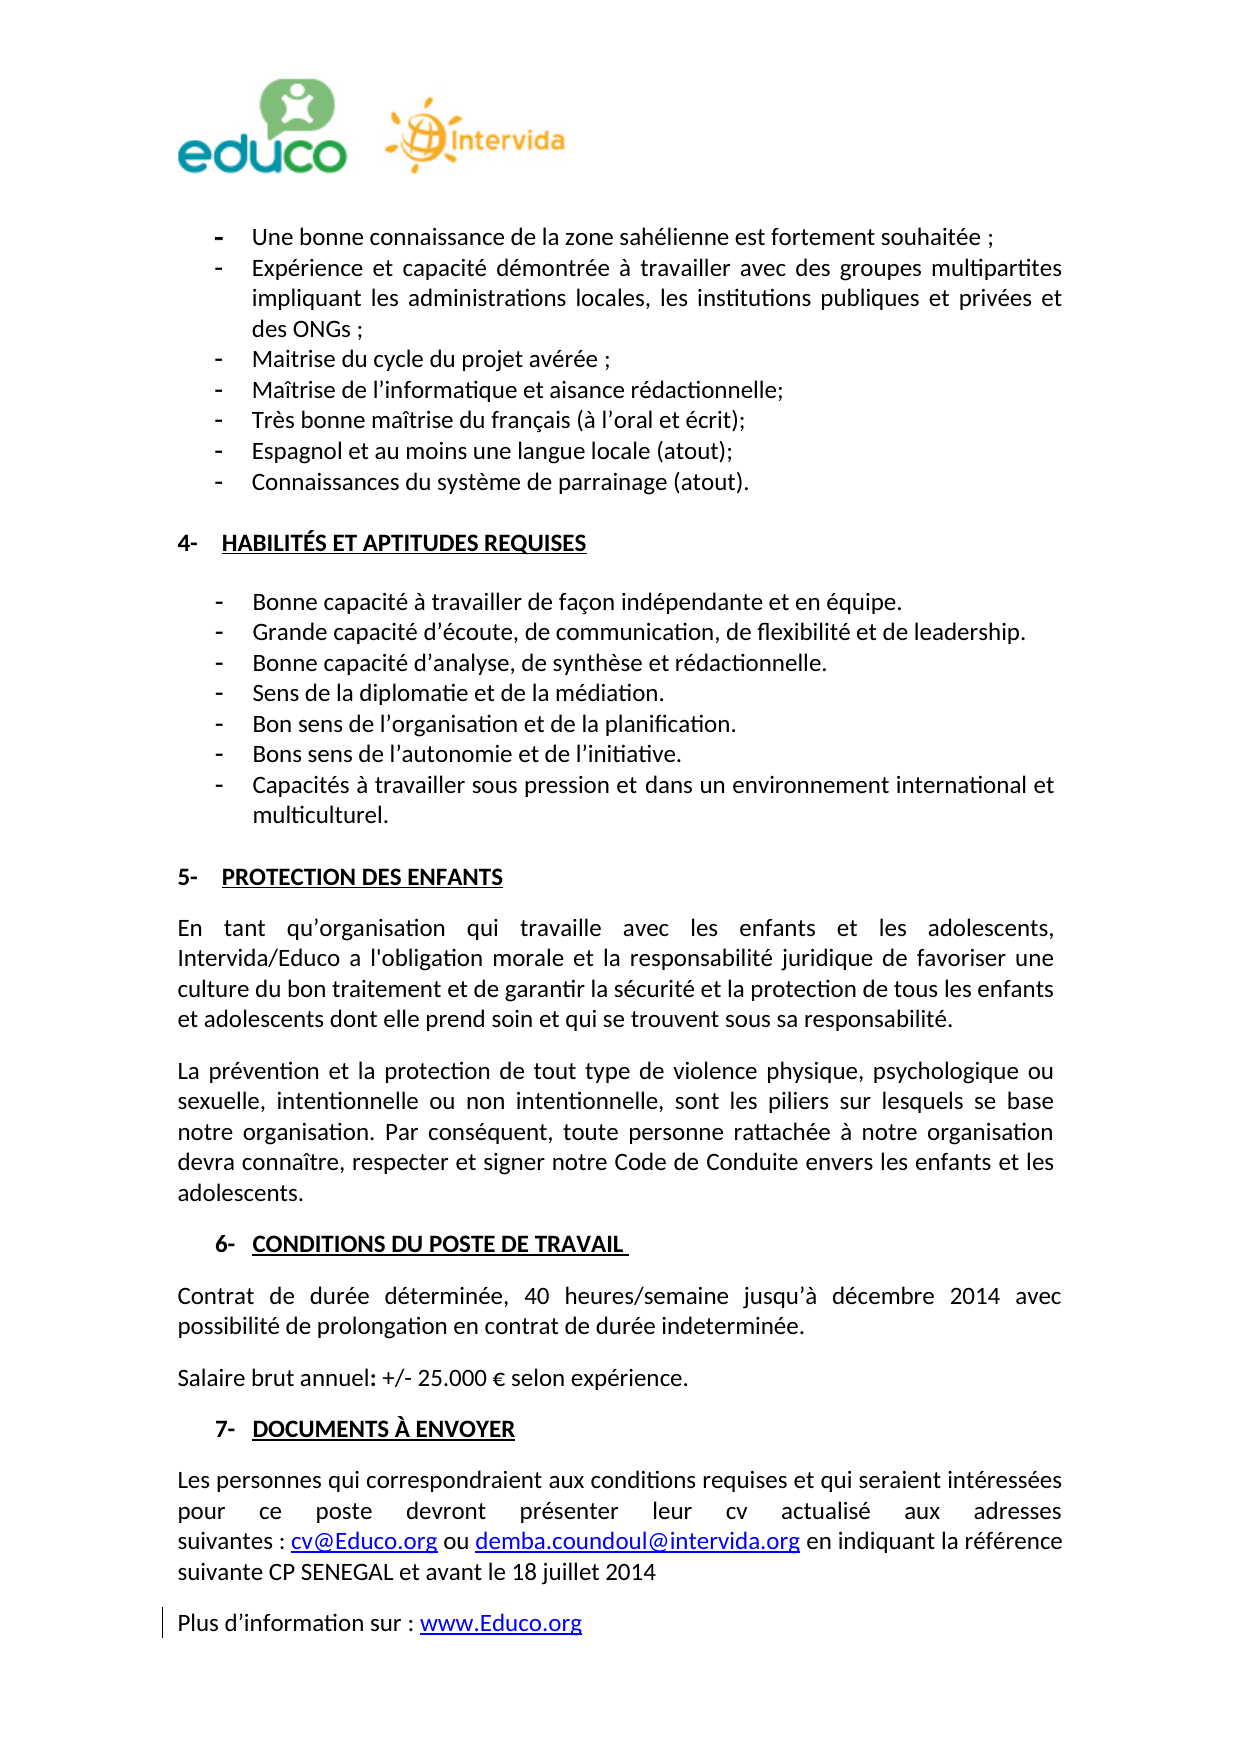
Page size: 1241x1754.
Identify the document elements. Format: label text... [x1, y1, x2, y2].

text Plus d’information sur : www.Educo.org [177, 1607, 1063, 1638]
list CONDITIONS DU POSTE DE TRAVAIL [215, 1228, 1063, 1259]
text Les personnes qui correspondraient aux conditions requises et qui seraient intéressées pour ce poste devront présenter leur cv actualisé aux adresses suivantes : cv@Educo.org ou demba.coundoul@intervida.org en indiquant la référence suivante CP SENEGAL et avant le 18 juillet 2014 [177, 1464, 1063, 1586]
list Expérience et capacité démontrée à travailler avec des groupes multipartites impliquant les administrations locales, les institutions publiques et privées et des ONGs ; [214, 252, 1063, 344]
table_header HABILITÉS ET APTITUDES REQUISES Bonne capacité à travailler de façon indépendante et en équipe. Grande capacité d’écoute, de communication, de flexibilité et de leadership. Bonne capacité d’analyse, de synthèse et rédactionnelle. Sens de la diplomatie et de la médiation. Bon sens de l’organisation et de la planification. Bons sens de l’autonomie et de l’initiative. Capacités à travailler sous pression et dans un environnement international et multiculturel. PROTECTION DES ENFANTS En tant qu’organisation qui travaille avec les enfants et les adolescents, Intervida/Educo a l'obligation morale et la responsabilité juridique de favoriser une culture du bon traitement et de garantir la sécurité et la protection de tous les enfants et adolescents dont elle prend soin et qui se trouvent sous sa responsabilité. La prévention et la protection de tout type de violence physique, psychologique ou sexuelle, intentionnelle ou non intentionnelle, sont les piliers sur lesquels se base notre organisation. Par conséquent, toute personne rattachée à notre organisation devra connaître, respecter et signer notre Code de Conduite envers les enfants et les adolescents. [166, 527, 1066, 1228]
list Espagnol et au moins une langue locale (atout); [214, 435, 1063, 466]
list DOCUMENTS À ENVOYER [215, 1413, 1063, 1443]
picture [177, 73, 567, 180]
list Une bonne connaissance de la zone sahélienne est fortement souhaitée ; [214, 222, 1063, 252]
list Très bonne maîtrise du français (à l’oral et écrit); [214, 405, 1063, 435]
text Contrat de durée déterminée, 40 heures/semaine jusqu’à décembre 2014 avec possibilité de prolongation en contrat de durée indeterminée. [177, 1280, 1063, 1341]
list Connaissances du système de parrainage (atout). [214, 466, 1063, 496]
list Maitrise du cycle du projet avérée ; [214, 344, 1063, 374]
list Maîtrise de l’informatique et aisance rédactionnelle; [214, 374, 1063, 405]
text Salaire brut annuel: +/- 25.000 € selon expérience. [177, 1362, 1063, 1392]
